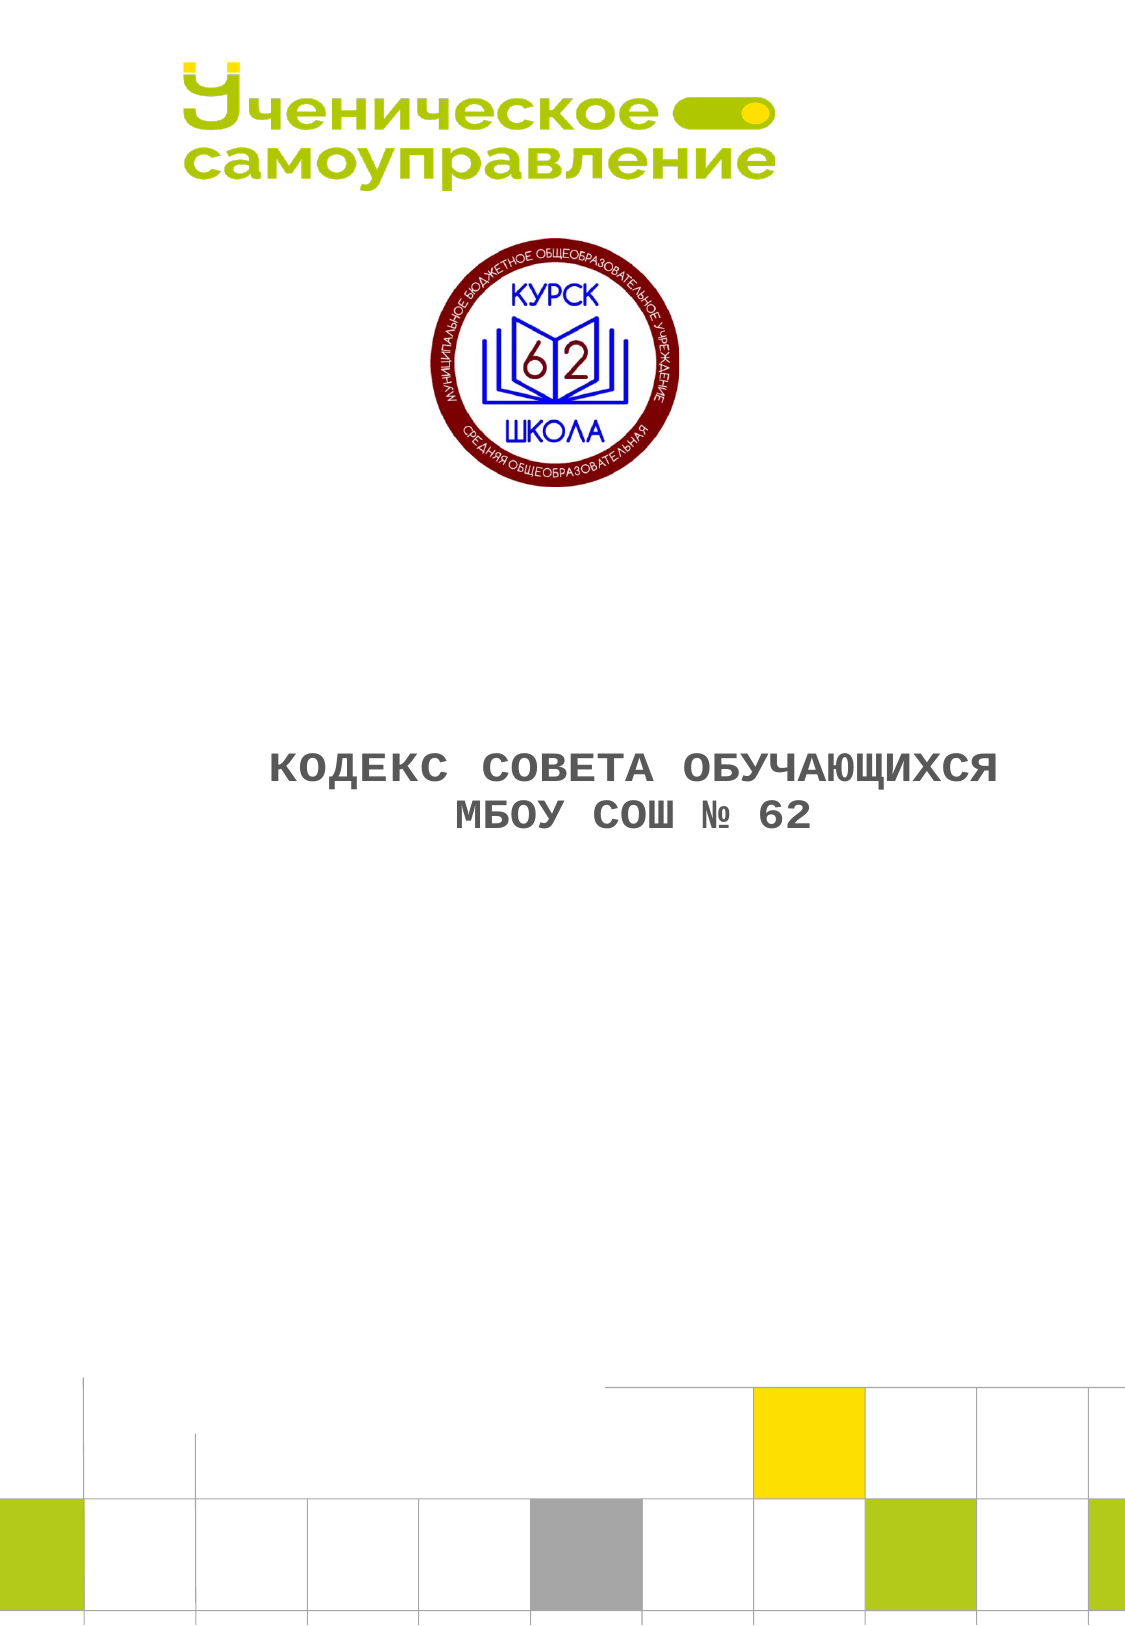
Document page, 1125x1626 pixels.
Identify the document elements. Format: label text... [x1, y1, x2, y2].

title МБОУ СОШ № 62 [108, 794, 1083, 841]
title КОДЕКС СОВЕТА ОБУЧАЮЩИХСЯ [108, 746, 1083, 794]
picture [183, 62, 775, 191]
picture [430, 238, 680, 487]
